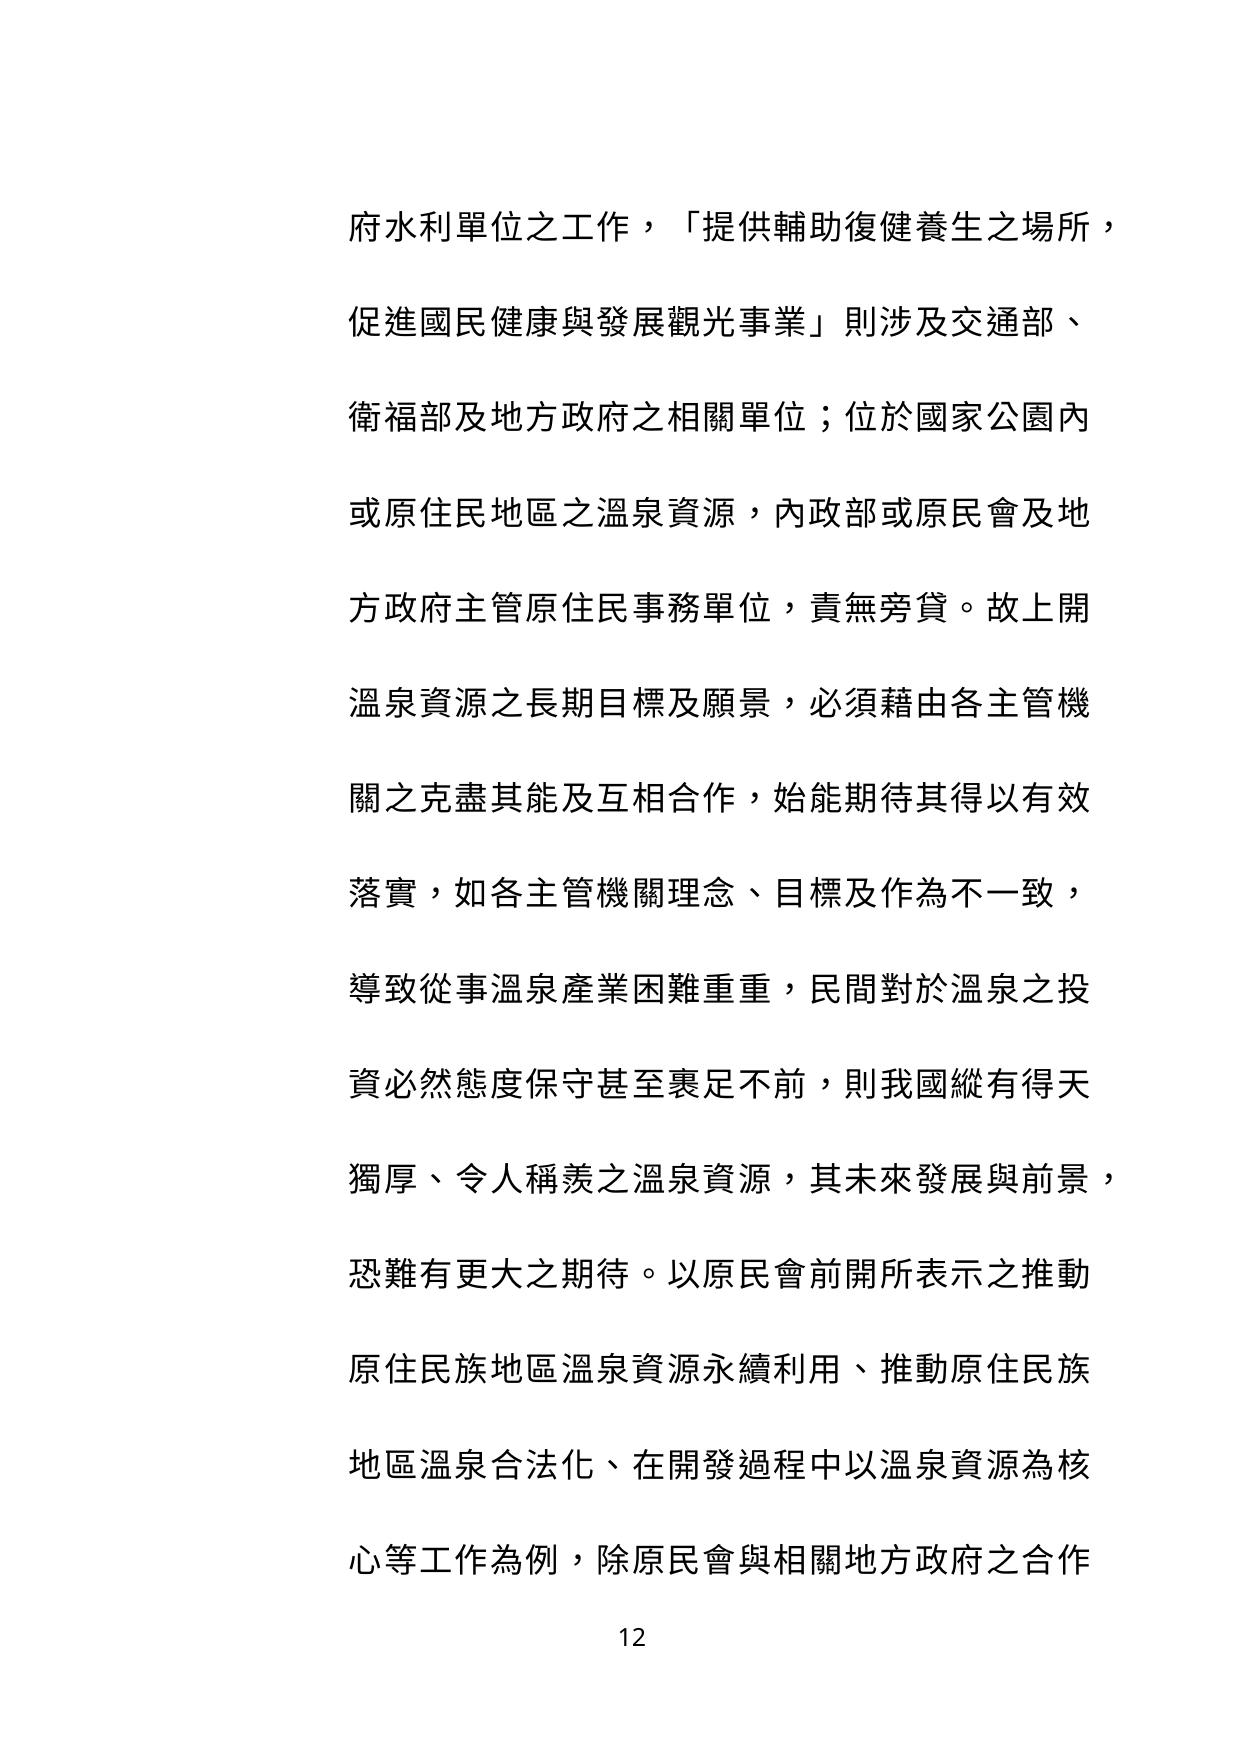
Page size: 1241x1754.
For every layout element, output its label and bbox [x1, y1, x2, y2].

subtitle [242, 177, 1092, 1605]
